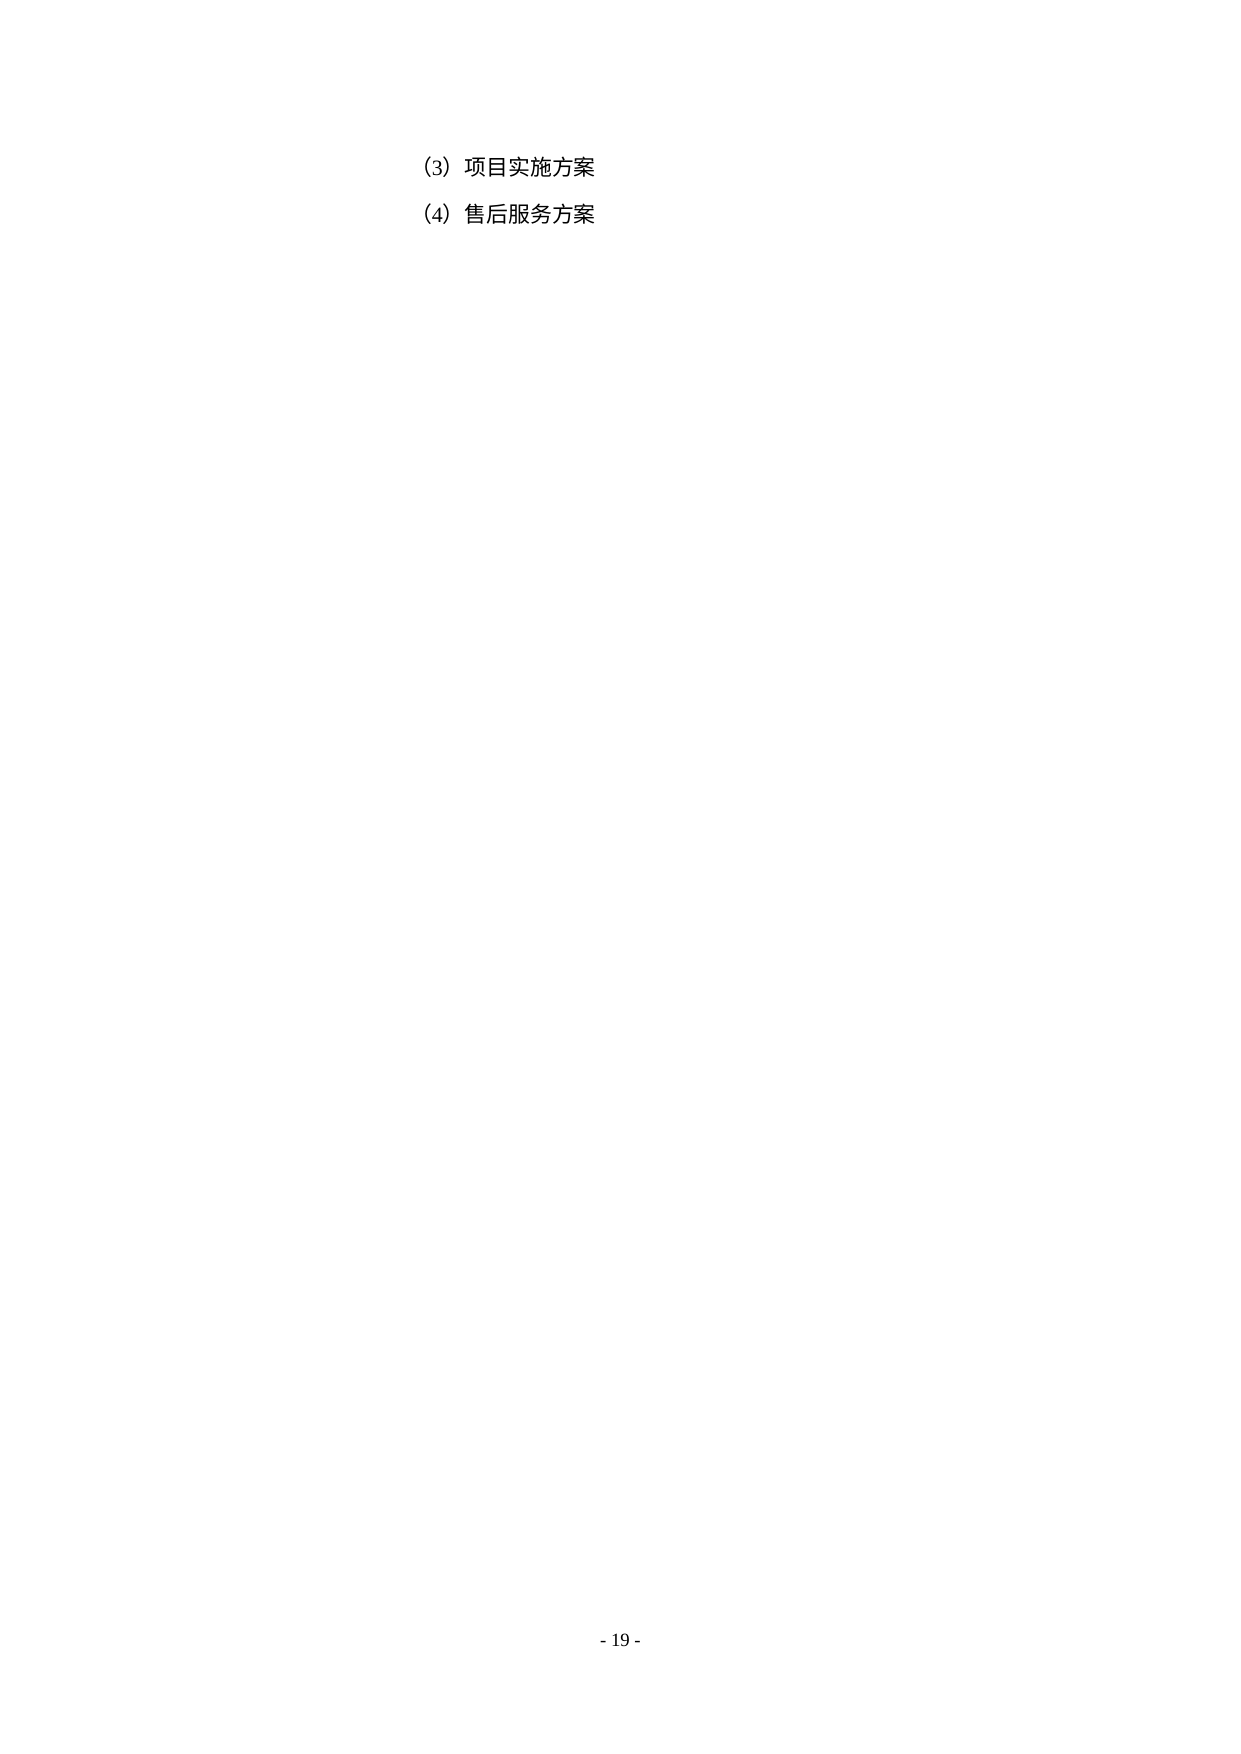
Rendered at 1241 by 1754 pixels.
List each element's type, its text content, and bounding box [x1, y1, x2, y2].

text （4）售后服务方案 [262, 197, 1053, 229]
text （3）项目实施方案 [262, 150, 1053, 182]
